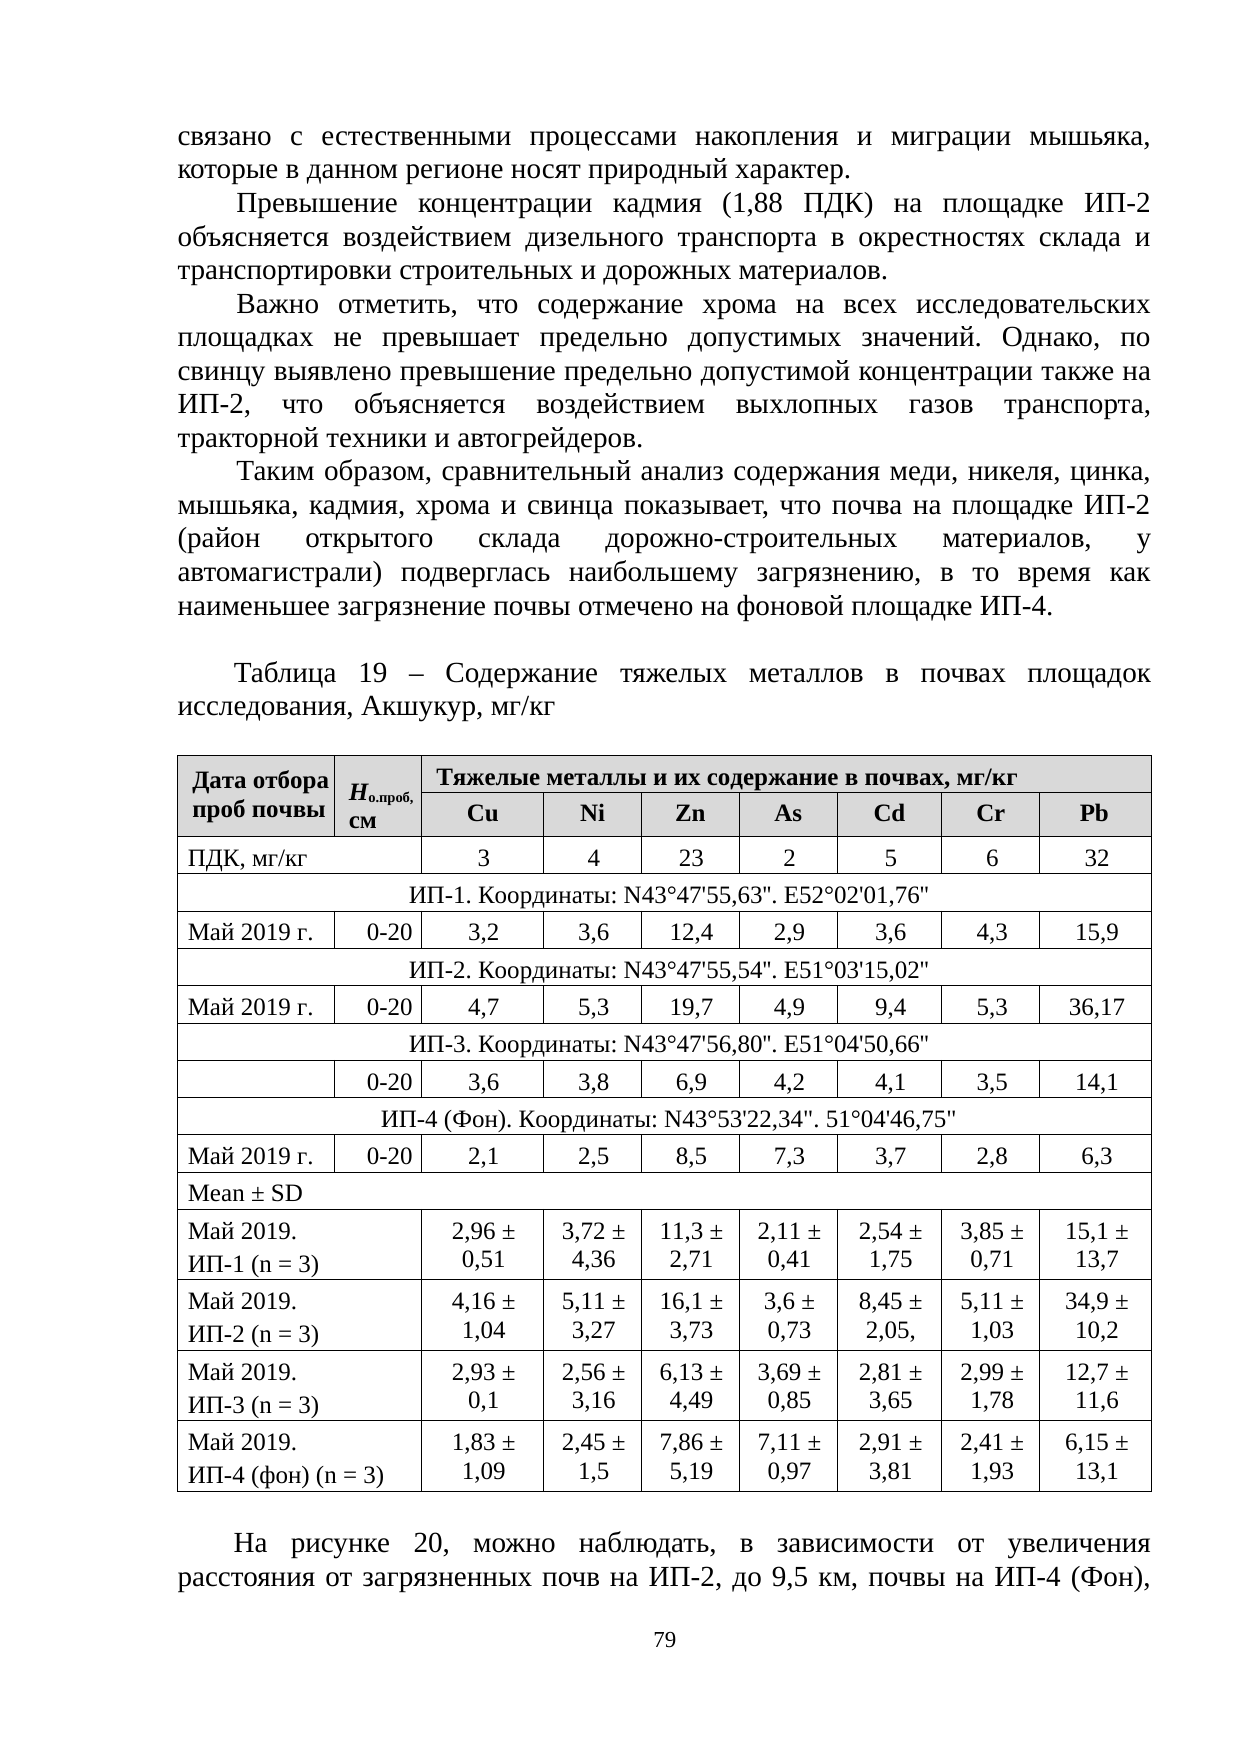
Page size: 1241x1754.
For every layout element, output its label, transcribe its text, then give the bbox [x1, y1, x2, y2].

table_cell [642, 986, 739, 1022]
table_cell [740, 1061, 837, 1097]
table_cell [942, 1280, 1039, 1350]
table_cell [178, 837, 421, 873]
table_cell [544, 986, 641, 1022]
text Превышение концентрации кадмия (1,88 ПДК) на площадке ИП-2 объясняется воздействием дизельного транспорта в окрестностях склада и транспортировки строительных и дорожных материалов. [177, 185, 1152, 286]
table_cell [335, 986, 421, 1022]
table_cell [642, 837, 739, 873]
text Таблица 19 – Содержание тяжелых металлов в почвах площадок исследования, Акшукур, мг/кг [177, 655, 1152, 722]
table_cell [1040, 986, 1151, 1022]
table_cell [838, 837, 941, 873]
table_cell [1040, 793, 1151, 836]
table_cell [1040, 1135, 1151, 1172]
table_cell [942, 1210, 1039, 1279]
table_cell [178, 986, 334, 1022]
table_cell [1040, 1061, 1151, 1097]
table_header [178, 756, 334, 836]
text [177, 118, 1152, 185]
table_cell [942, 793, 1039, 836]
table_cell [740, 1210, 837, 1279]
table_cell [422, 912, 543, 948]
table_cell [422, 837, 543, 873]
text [177, 1525, 1152, 1592]
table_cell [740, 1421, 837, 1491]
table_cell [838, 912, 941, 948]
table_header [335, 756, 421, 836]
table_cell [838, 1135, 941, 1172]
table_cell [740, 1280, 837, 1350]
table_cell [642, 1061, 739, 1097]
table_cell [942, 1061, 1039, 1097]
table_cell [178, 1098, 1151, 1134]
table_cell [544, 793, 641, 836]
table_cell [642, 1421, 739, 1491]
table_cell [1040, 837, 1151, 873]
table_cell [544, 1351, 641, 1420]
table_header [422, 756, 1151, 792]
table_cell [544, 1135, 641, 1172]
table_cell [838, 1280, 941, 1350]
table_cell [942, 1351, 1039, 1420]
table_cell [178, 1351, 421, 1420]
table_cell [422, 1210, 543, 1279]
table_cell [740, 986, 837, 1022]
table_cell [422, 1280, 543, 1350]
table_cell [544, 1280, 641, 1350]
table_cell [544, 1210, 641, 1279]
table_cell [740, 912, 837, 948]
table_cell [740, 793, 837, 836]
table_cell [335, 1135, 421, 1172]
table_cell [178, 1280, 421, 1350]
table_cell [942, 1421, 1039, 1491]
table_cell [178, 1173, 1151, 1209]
text Важно отметить, что содержание хрома на всех исследовательских площадках не превышает предельно допустимых значений. Однако, по свинцу выявлено превышение предельно допустимой концентрации также на ИП-2, что объясняется воздействием выхлопных газов транспорта, тракторной техники и автогрейдеров. [177, 286, 1152, 453]
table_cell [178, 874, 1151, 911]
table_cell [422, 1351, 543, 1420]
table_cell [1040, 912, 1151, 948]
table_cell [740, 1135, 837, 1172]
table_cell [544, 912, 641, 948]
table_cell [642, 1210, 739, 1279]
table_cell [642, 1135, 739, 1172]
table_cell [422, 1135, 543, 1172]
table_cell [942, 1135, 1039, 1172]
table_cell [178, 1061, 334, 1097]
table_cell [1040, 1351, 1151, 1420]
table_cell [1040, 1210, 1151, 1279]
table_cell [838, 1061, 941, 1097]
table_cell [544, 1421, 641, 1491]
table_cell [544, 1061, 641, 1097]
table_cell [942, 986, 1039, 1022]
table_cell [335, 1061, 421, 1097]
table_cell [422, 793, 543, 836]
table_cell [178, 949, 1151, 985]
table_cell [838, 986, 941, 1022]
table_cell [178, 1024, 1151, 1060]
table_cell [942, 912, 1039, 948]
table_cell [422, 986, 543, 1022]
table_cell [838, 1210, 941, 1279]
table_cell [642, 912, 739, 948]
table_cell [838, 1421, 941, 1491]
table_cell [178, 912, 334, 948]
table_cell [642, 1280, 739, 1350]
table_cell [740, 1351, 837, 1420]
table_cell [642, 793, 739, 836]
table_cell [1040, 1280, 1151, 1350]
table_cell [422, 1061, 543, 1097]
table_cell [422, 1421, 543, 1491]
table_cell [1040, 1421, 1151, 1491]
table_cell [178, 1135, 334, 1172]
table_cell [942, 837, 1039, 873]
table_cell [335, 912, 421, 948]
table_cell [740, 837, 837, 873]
text Таким образом, сравнительный анализ содержания меди, никеля, цинка, мышьяка, кадмия, хрома и свинца показывает, что почва на площадке ИП-2 (район открытого склада дорожно-строительных материалов, у автомагистрали) подверглась наибольшему загрязнению, в то время как наименьшее загрязнение почвы отмечено на фоновой площадке ИП-4. [177, 453, 1152, 621]
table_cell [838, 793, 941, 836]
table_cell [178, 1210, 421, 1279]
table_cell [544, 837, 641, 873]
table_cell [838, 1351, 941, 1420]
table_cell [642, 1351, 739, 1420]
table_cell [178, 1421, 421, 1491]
